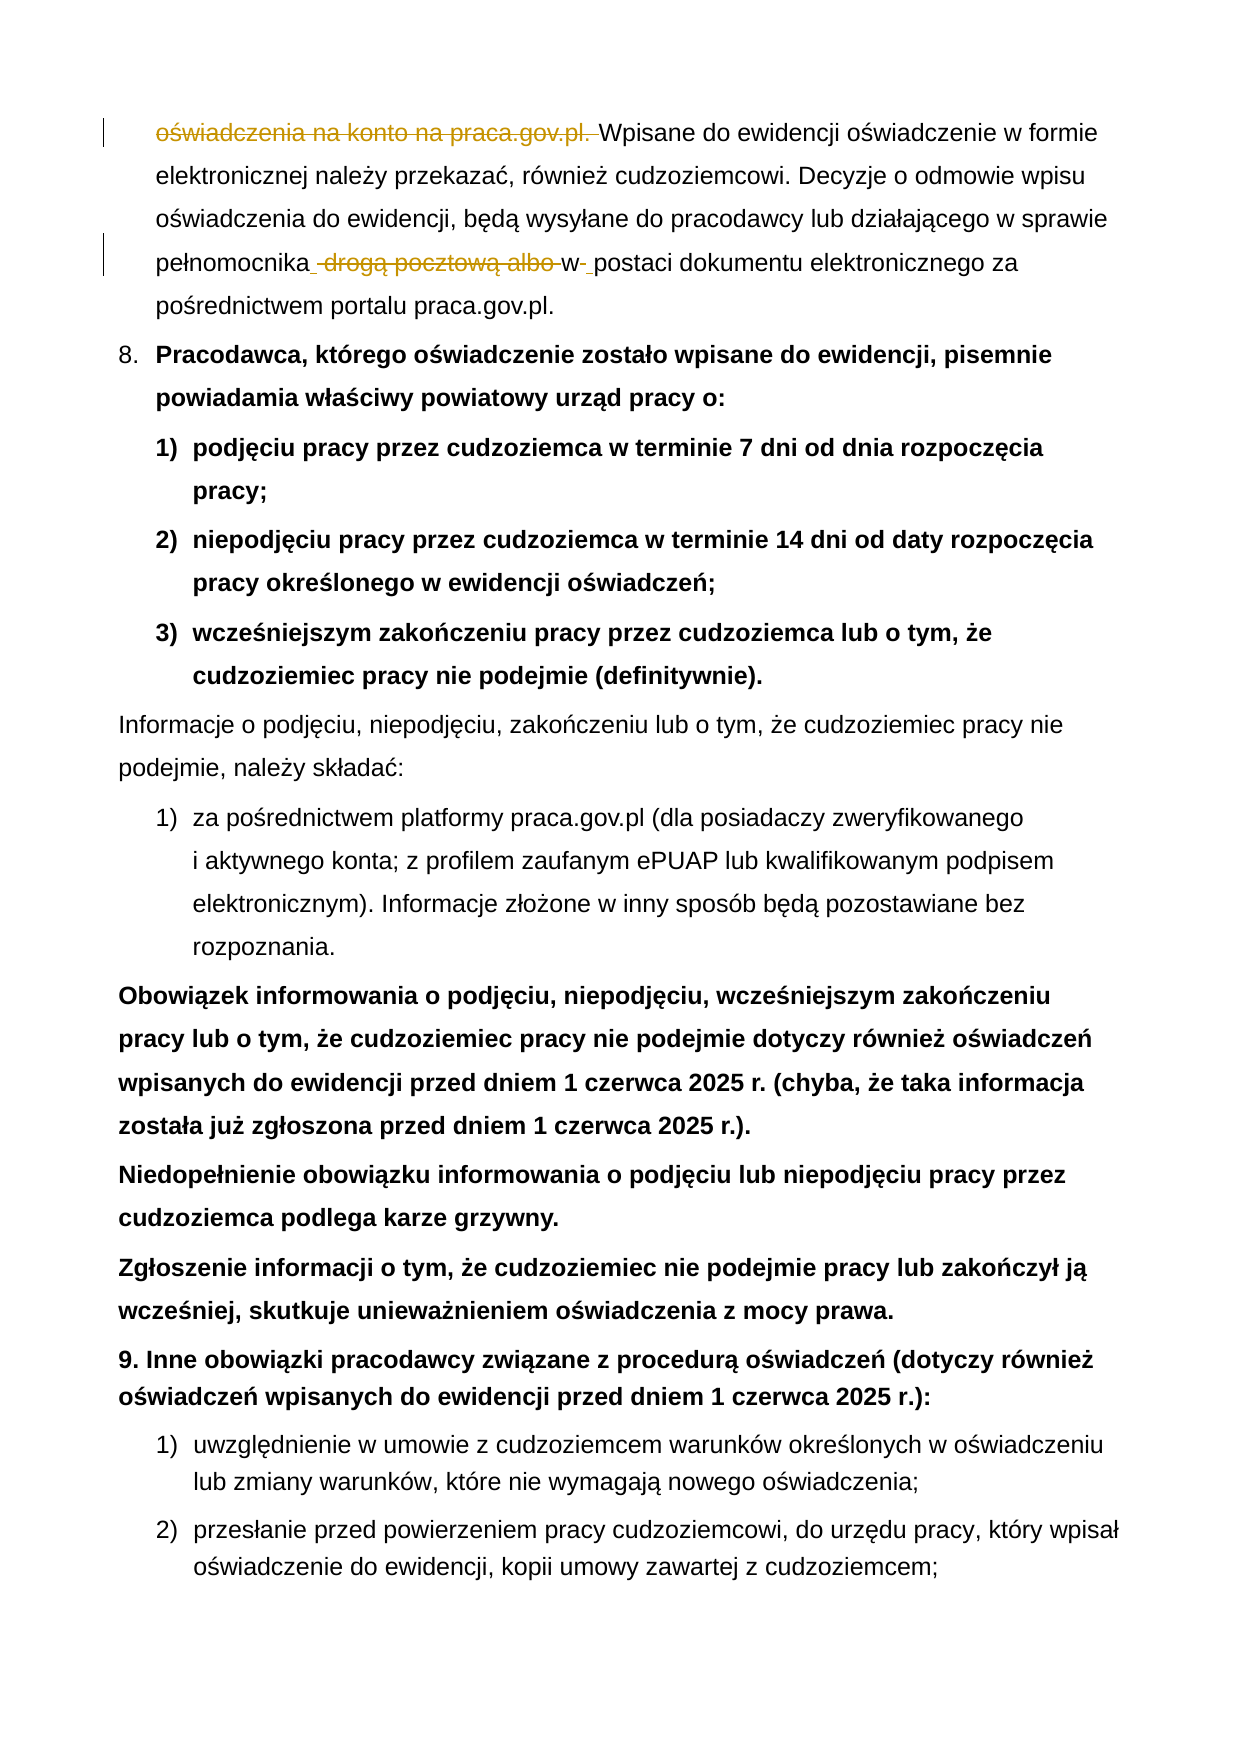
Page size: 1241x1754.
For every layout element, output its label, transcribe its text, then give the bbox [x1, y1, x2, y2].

text 3) wcześniejszym zakończeniu pracy przez cudzoziemca lub o tym, że cudzoziemiec pracy nie podejmie (definitywnie). [155, 617, 1122, 689]
list uwzględnienie w umowie z cudzoziemcem warunków określonych w oświadczeniu lub zmiany warunków, które nie wymagają nowego oświadczenia; [156, 1430, 1122, 1496]
list przesłanie przed powierzeniem pracy cudzoziemcowi, do urzędu pracy, który wpisał oświadczenie do ewidencji, kopii umowy zawartej z cudzoziemcem; [156, 1515, 1122, 1581]
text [118, 118, 1122, 319]
text 9. Inne obowiązki pracodawcy związane z procedurą oświadczeń (dotyczy również oświadczeń wpisanych do ewidencji przed dniem 1 czerwca 2025 r.): [118, 1345, 1122, 1411]
text 1) za pośrednictwem platformy praca.gov.pl (dla posiadaczy zweryfikowanego i aktywnego konta; z profilem zaufanym ePUAP lub kwalifikowanym podpisem elektronicznym). Informacje złożone w inny sposób będą pozostawiane bez rozpoznania. [155, 802, 1122, 961]
text 1) podjęciu pracy przez cudzoziemca w terminie 7 dni od dnia rozpoczęcia pracy; [155, 432, 1122, 504]
text 8. Pracodawca, którego oświadczenie zostało wpisane do ewidencji, pisemnie powiadamia właściwy powiatowy urząd pracy o: [118, 340, 1122, 412]
text Informacje o podjęciu, niepodjęciu, zakończeniu lub o tym, że cudzoziemiec pracy nie podejmie, należy składać: [118, 710, 1122, 782]
text Niedopełnienie obowiązku informowania o podjęciu lub niepodjęciu pracy przez cudzoziemca podlega karze grzywny. [118, 1160, 1122, 1232]
text 2) niepodjęciu pracy przez cudzoziemca w terminie 14 dni od daty rozpoczęcia pracy określonego w ewidencji oświadczeń; [155, 525, 1122, 597]
text Obowiązek informowania o podjęciu, niepodjęciu, wcześniejszym zakończeniu pracy lub o tym, że cudzoziemiec pracy nie podejmie dotyczy również oświadczeń wpisanych do ewidencji przed dniem 1 czerwca 2025 r. (chyba, że taka informacja została już zgłoszona przed dniem 1 czerwca 2025 r.). [118, 981, 1122, 1139]
text Zgłoszenie informacji o tym, że cudzoziemiec nie podejmie pracy lub zakończył ją wcześniej, skutkuje unieważnieniem oświadczenia z mocy prawa. [118, 1252, 1122, 1324]
